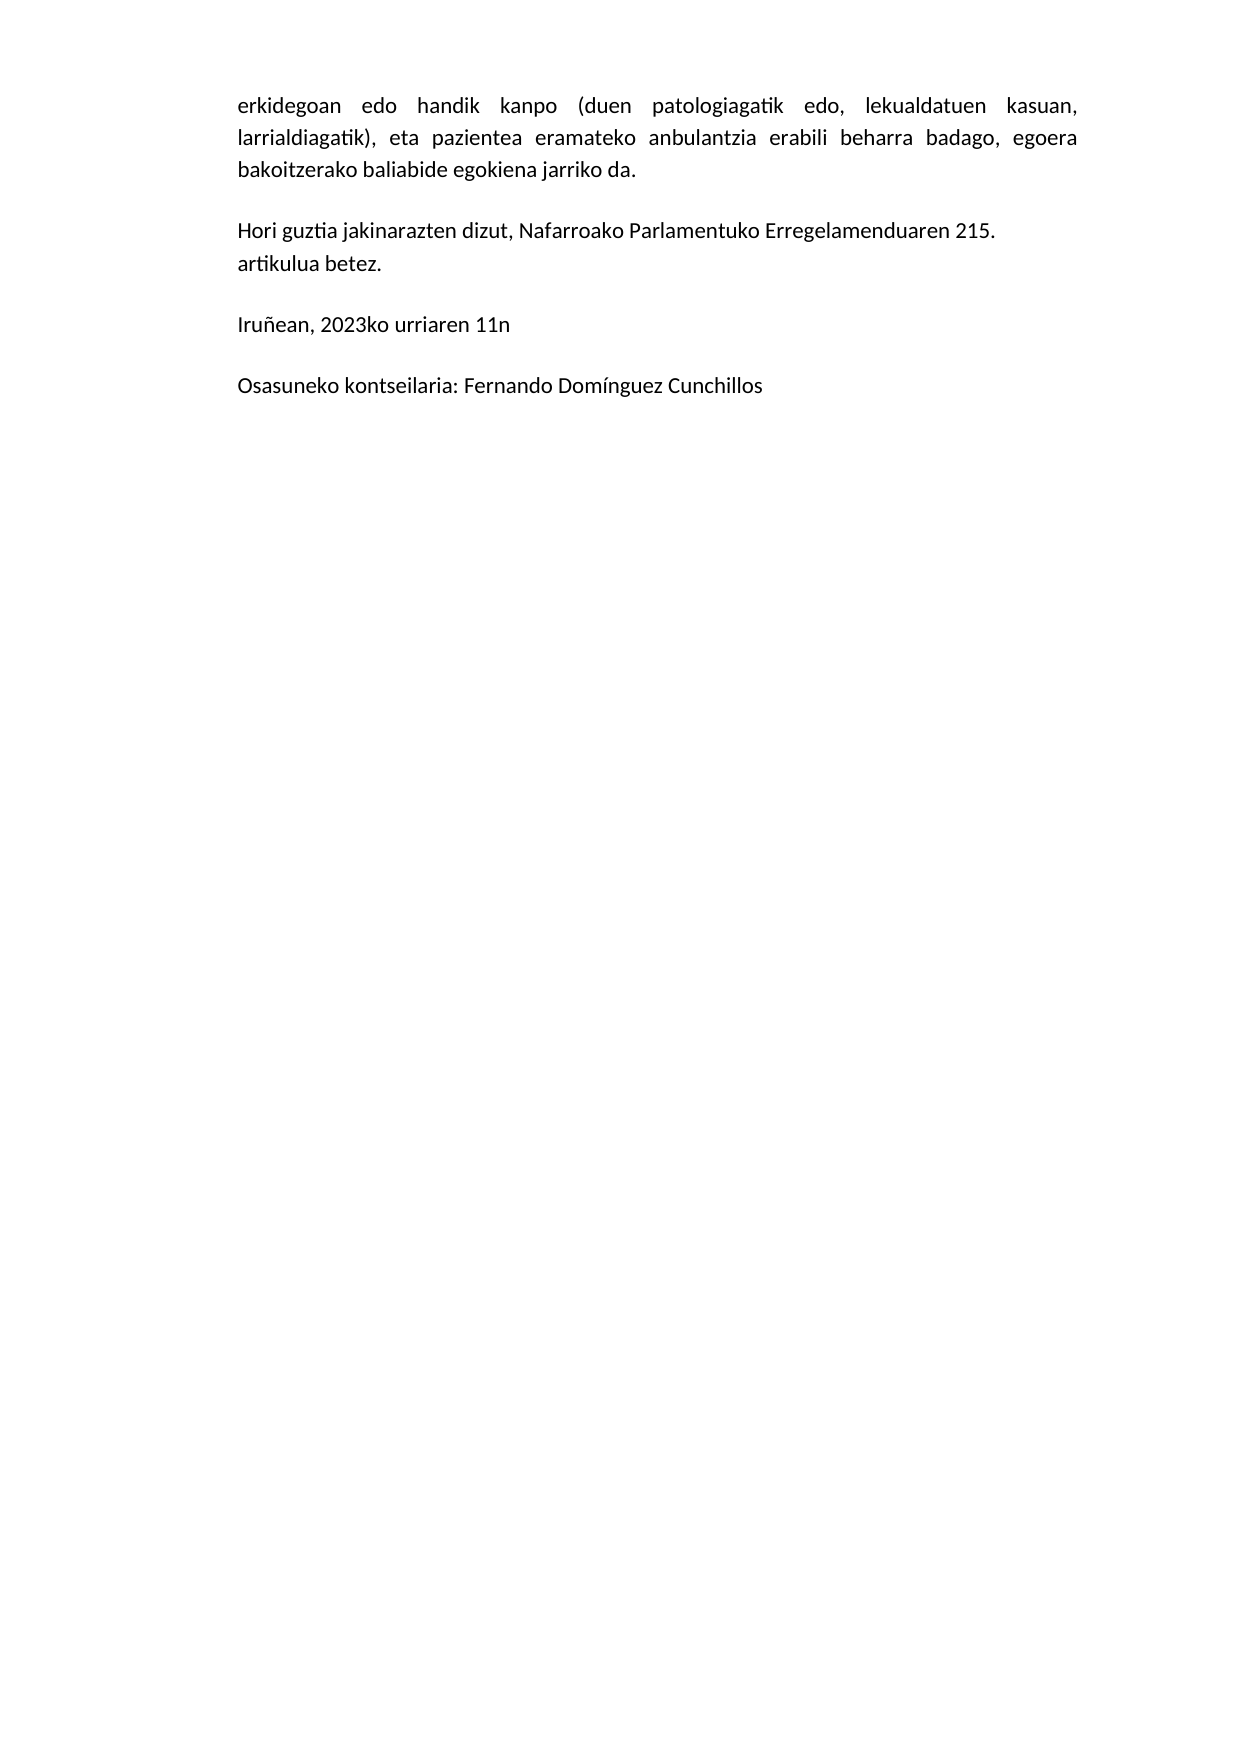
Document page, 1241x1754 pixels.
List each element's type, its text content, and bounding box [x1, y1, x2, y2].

text Iruñean, 2023ko urriaren 11n [178, 310, 914, 338]
text Osasuneko kontseilaria: Fernando Domínguez Cunchillos [178, 371, 915, 399]
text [237, 91, 1079, 183]
text Hori guztia jakinarazten dizut, Nafarroako Parlamentuko Erregelamenduaren 215. artikulua betez. [237, 216, 1079, 277]
